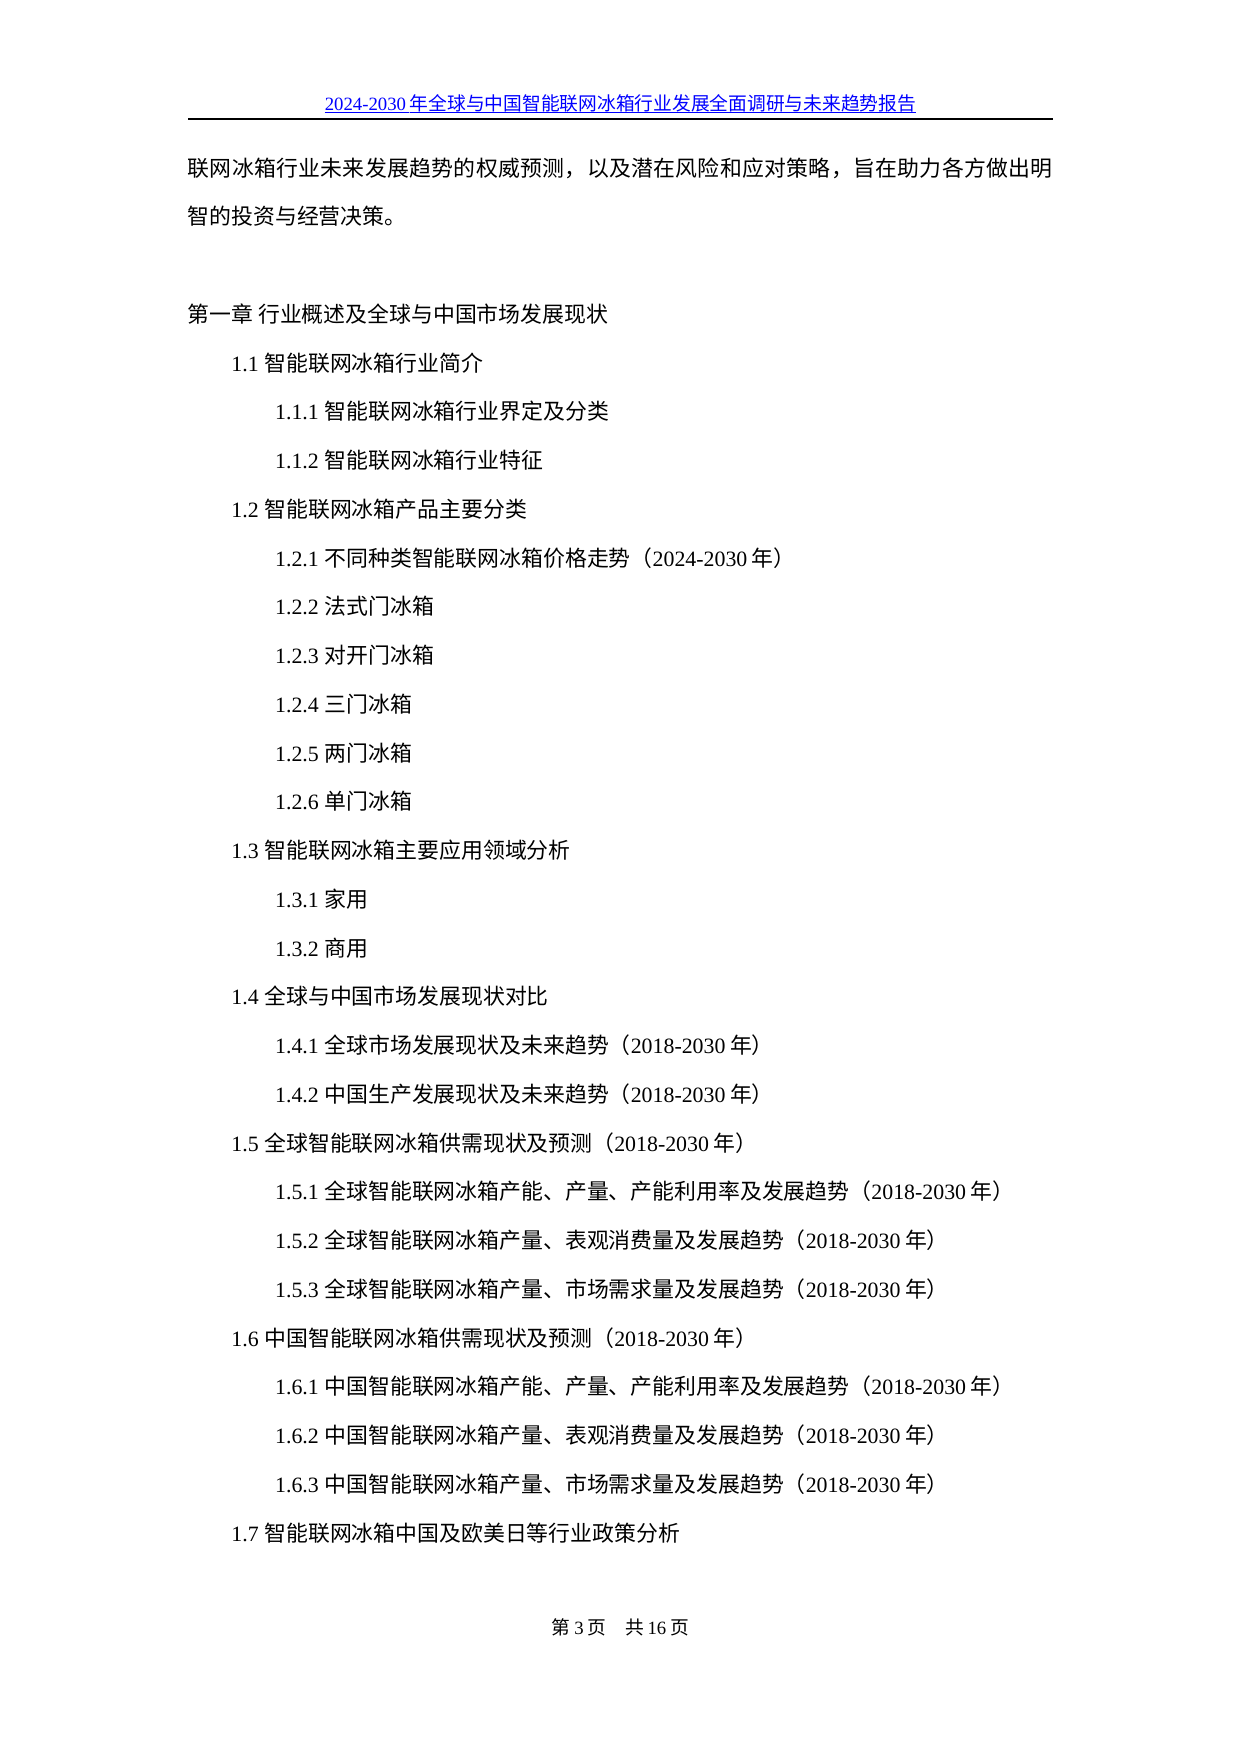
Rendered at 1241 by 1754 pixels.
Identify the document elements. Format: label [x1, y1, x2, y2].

text [187, 150, 1053, 1548]
